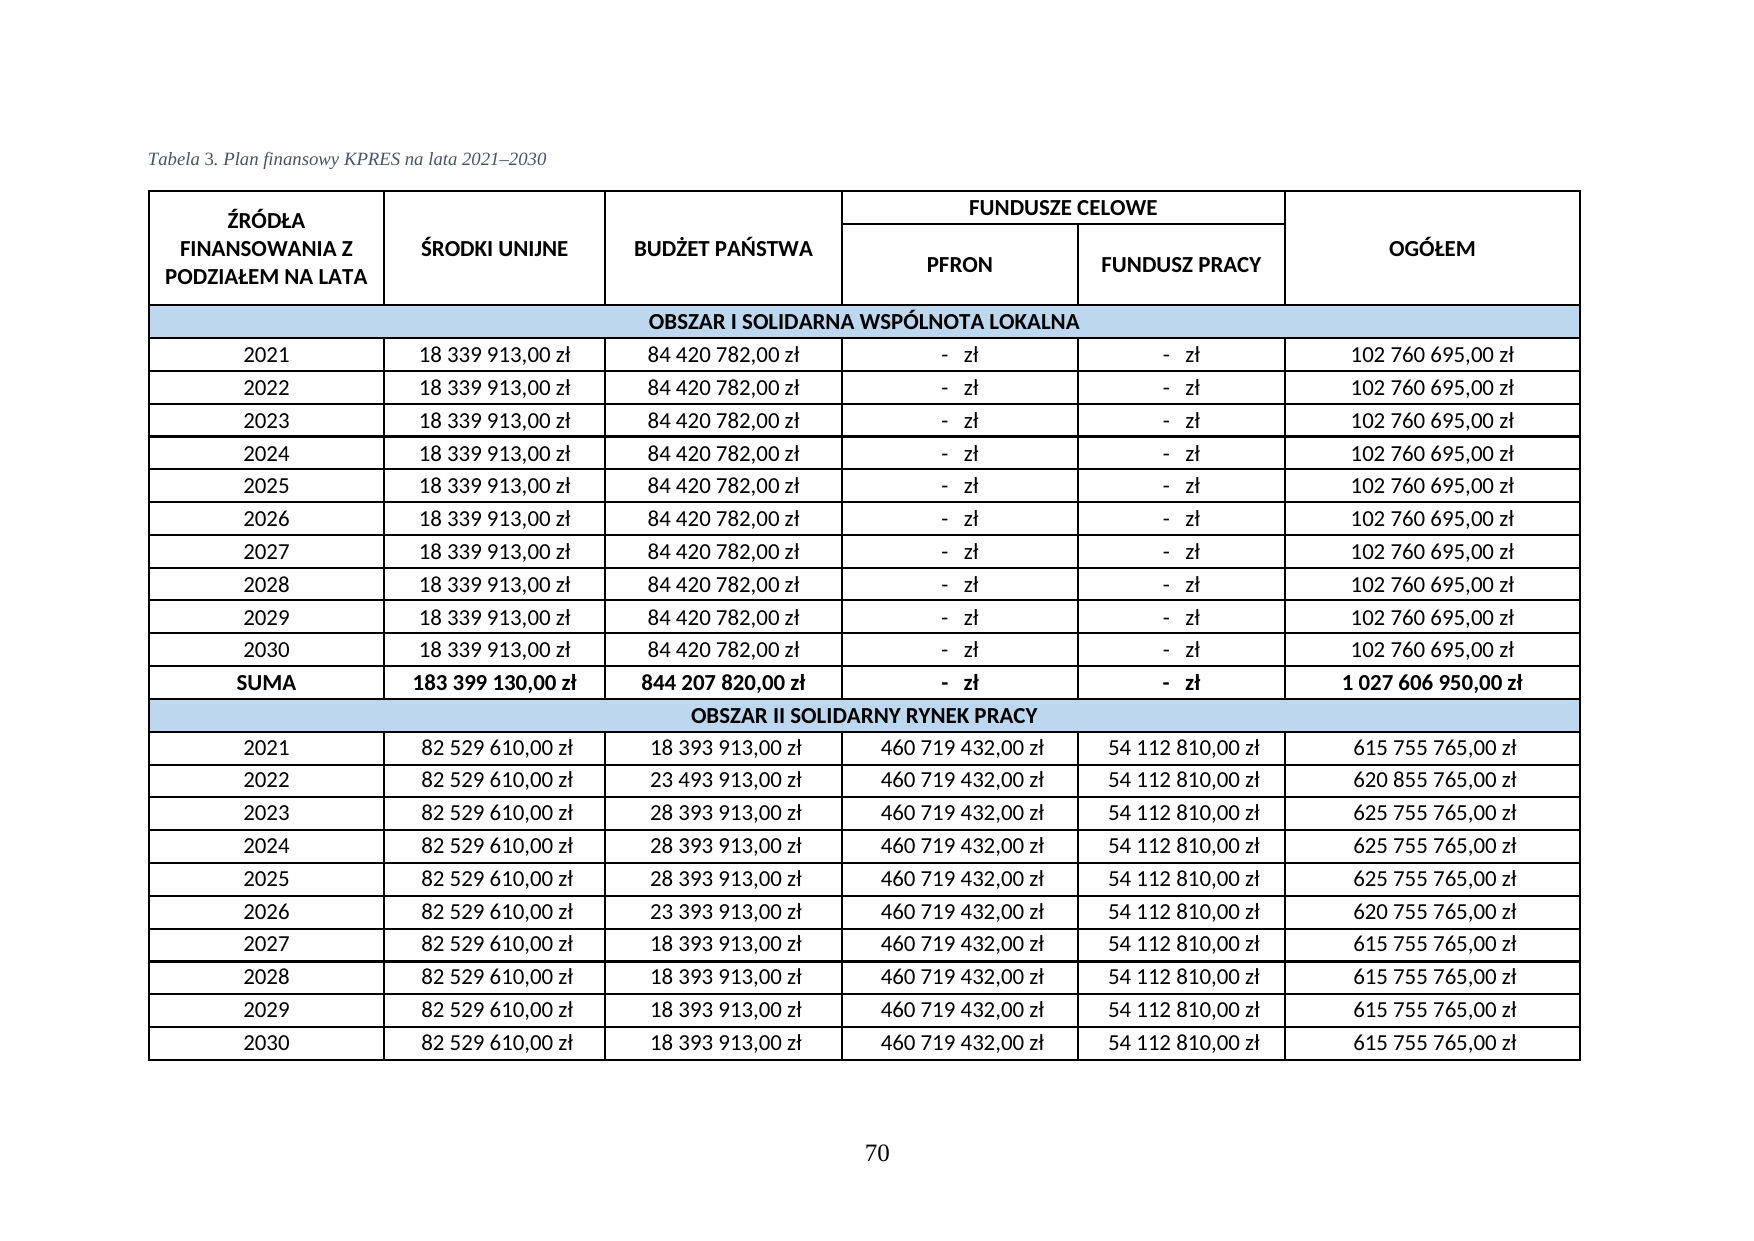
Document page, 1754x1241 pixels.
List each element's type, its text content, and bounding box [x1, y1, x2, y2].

table_cell 102 760 695,00 zł [1286, 536, 1579, 567]
table_cell SUMA [150, 667, 383, 698]
table_cell 23 393 913,00 zł [606, 897, 841, 927]
table_cell 18 339 913,00 zł [385, 438, 604, 468]
table_cell 102 760 695,00 zł [1286, 634, 1579, 665]
table_cell 2026 [150, 503, 383, 534]
table_cell 460 719 432,00 zł [843, 897, 1077, 927]
table_cell 460 719 432,00 zł [843, 930, 1077, 960]
table_cell 18 393 913,00 zł [606, 930, 841, 960]
table_cell 28 393 913,00 zł [606, 831, 841, 862]
table_cell FUNDUSZ PRACY [1079, 225, 1284, 304]
table_cell 84 420 782,00 zł [606, 438, 841, 468]
table_cell 2027 [150, 930, 383, 960]
table_cell - zł [843, 569, 1077, 599]
table_cell 84 420 782,00 zł [606, 634, 841, 665]
table_cell - zł [1079, 470, 1284, 501]
table_cell 82 529 610,00 zł [385, 798, 604, 829]
table_cell 2022 [150, 372, 383, 402]
table_header ŚRODKI UNIJNE [385, 192, 604, 304]
table_cell 102 760 695,00 zł [1286, 438, 1579, 468]
table_cell 102 760 695,00 zł [1286, 569, 1579, 599]
table_cell 82 529 610,00 zł [385, 864, 604, 895]
table_cell 84 420 782,00 zł [606, 405, 841, 435]
table_cell - zł [843, 634, 1077, 665]
table_cell - zł [1079, 405, 1284, 435]
table_cell 84 420 782,00 zł [606, 503, 841, 534]
table_cell 18 339 913,00 zł [385, 601, 604, 632]
table_cell - zł [843, 372, 1077, 402]
table_cell 615 755 765,00 zł [1286, 733, 1579, 763]
table_cell 1 027 606 950,00 zł [1286, 667, 1579, 698]
table_cell 2022 [150, 766, 383, 796]
table_cell - zł [1079, 634, 1284, 665]
table_cell 2024 [150, 438, 383, 468]
table_cell 460 719 432,00 zł [843, 831, 1077, 862]
table_cell 18 339 913,00 zł [385, 339, 604, 370]
table_cell 18 339 913,00 zł [385, 503, 604, 534]
table_cell 2029 [150, 601, 383, 632]
table_cell 18 393 913,00 zł [606, 1028, 841, 1059]
table_cell 23 493 913,00 zł [606, 766, 841, 796]
table_cell 460 719 432,00 zł [843, 995, 1077, 1026]
table_cell 18 339 913,00 zł [385, 569, 604, 599]
table_cell 615 755 765,00 zł [1286, 963, 1579, 993]
table_cell - zł [1079, 667, 1284, 698]
table_cell 183 399 130,00 zł [385, 667, 604, 698]
table_cell 2030 [150, 634, 383, 665]
table_cell 102 760 695,00 zł [1286, 339, 1579, 370]
table_cell 102 760 695,00 zł [1286, 503, 1579, 534]
table_cell 54 112 810,00 zł [1079, 864, 1284, 895]
table_cell - zł [1079, 569, 1284, 599]
table_cell 2028 [150, 963, 383, 993]
table_cell 54 112 810,00 zł [1079, 1028, 1284, 1059]
table_cell 18 393 913,00 zł [606, 995, 841, 1026]
table_cell 84 420 782,00 zł [606, 601, 841, 632]
table_cell 84 420 782,00 zł [606, 339, 841, 370]
table_cell 28 393 913,00 zł [606, 798, 841, 829]
table_cell - zł [843, 536, 1077, 567]
table_cell - zł [1079, 601, 1284, 632]
table_cell 2028 [150, 569, 383, 599]
text Tabela 3. Plan finansowy KPRES na lata 2021–2030 [148, 148, 1606, 169]
table_cell 18 339 913,00 zł [385, 372, 604, 402]
table_cell 18 393 913,00 zł [606, 963, 841, 993]
table_cell 84 420 782,00 zł [606, 536, 841, 567]
table_cell 460 719 432,00 zł [843, 798, 1077, 829]
table_cell 54 112 810,00 zł [1079, 963, 1284, 993]
table_cell 82 529 610,00 zł [385, 733, 604, 763]
table_header ŹRÓDŁA FINANSOWANIA Z PODZIAŁEM NA LATA [150, 192, 383, 304]
table_cell 460 719 432,00 zł [843, 864, 1077, 895]
table_cell 625 755 765,00 zł [1286, 831, 1579, 862]
table_cell - zł [1079, 503, 1284, 534]
table_cell - zł [1079, 339, 1284, 370]
table_cell 84 420 782,00 zł [606, 569, 841, 599]
table_cell - zł [1079, 536, 1284, 567]
table_cell 615 755 765,00 zł [1286, 930, 1579, 960]
table_cell - zł [843, 503, 1077, 534]
table_cell 54 112 810,00 zł [1079, 995, 1284, 1026]
table_cell OBSZAR I SOLIDARNA WSPÓLNOTA LOKALNA [150, 306, 1579, 337]
table_cell - zł [843, 438, 1077, 468]
table_cell 18 393 913,00 zł [606, 733, 841, 763]
table_cell 82 529 610,00 zł [385, 1028, 604, 1059]
table_cell 2026 [150, 897, 383, 927]
table_cell - zł [1079, 438, 1284, 468]
table_cell 102 760 695,00 zł [1286, 601, 1579, 632]
table_cell 2029 [150, 995, 383, 1026]
table_cell - zł [843, 470, 1077, 501]
table_cell - zł [843, 667, 1077, 698]
table_cell 18 339 913,00 zł [385, 634, 604, 665]
table_cell 54 112 810,00 zł [1079, 798, 1284, 829]
table_cell OBSZAR II SOLIDARNY RYNEK PRACY [150, 700, 1579, 731]
table_cell 28 393 913,00 zł [606, 864, 841, 895]
table_cell 2021 [150, 339, 383, 370]
table_cell - zł [843, 339, 1077, 370]
table_cell 460 719 432,00 zł [843, 766, 1077, 796]
table_cell 2023 [150, 798, 383, 829]
table_cell 615 755 765,00 zł [1286, 995, 1579, 1026]
table_cell 2027 [150, 536, 383, 567]
table_cell 18 339 913,00 zł [385, 405, 604, 435]
table_cell 102 760 695,00 zł [1286, 405, 1579, 435]
table_cell 615 755 765,00 zł [1286, 1028, 1579, 1059]
table_cell 460 719 432,00 zł [843, 733, 1077, 763]
table_cell 460 719 432,00 zł [843, 963, 1077, 993]
table_cell 54 112 810,00 zł [1079, 897, 1284, 927]
table_cell 844 207 820,00 zł [606, 667, 841, 698]
table_cell 82 529 610,00 zł [385, 766, 604, 796]
table_cell 2025 [150, 864, 383, 895]
table_cell 18 339 913,00 zł [385, 536, 604, 567]
table_cell 54 112 810,00 zł [1079, 930, 1284, 960]
table_cell 54 112 810,00 zł [1079, 766, 1284, 796]
table_cell 460 719 432,00 zł [843, 1028, 1077, 1059]
table_cell 82 529 610,00 zł [385, 831, 604, 862]
table_cell 2025 [150, 470, 383, 501]
table_cell 2030 [150, 1028, 383, 1059]
table_cell 18 339 913,00 zł [385, 470, 604, 501]
table_cell 82 529 610,00 zł [385, 995, 604, 1026]
table_cell - zł [843, 601, 1077, 632]
table_header FUNDUSZE CELOWE [843, 192, 1284, 223]
table_cell 82 529 610,00 zł [385, 897, 604, 927]
table_cell 54 112 810,00 zł [1079, 733, 1284, 763]
table_header OGÓŁEM [1286, 192, 1579, 304]
table_cell 2021 [150, 733, 383, 763]
table_cell 2023 [150, 405, 383, 435]
table_cell 625 755 765,00 zł [1286, 798, 1579, 829]
table_cell 84 420 782,00 zł [606, 372, 841, 402]
table_cell 102 760 695,00 zł [1286, 372, 1579, 402]
table_cell 625 755 765,00 zł [1286, 864, 1579, 895]
table_cell - zł [1079, 372, 1284, 402]
table_cell 620 755 765,00 zł [1286, 897, 1579, 927]
table_cell 102 760 695,00 zł [1286, 470, 1579, 501]
table_cell 82 529 610,00 zł [385, 930, 604, 960]
table_cell PFRON [843, 225, 1077, 304]
table_cell - zł [843, 405, 1077, 435]
table_header BUDŻET PAŃSTWA [606, 192, 841, 304]
table_cell 84 420 782,00 zł [606, 470, 841, 501]
table_cell 2024 [150, 831, 383, 862]
table_cell 620 855 765,00 zł [1286, 766, 1579, 796]
table_cell 54 112 810,00 zł [1079, 831, 1284, 862]
table_cell 82 529 610,00 zł [385, 963, 604, 993]
